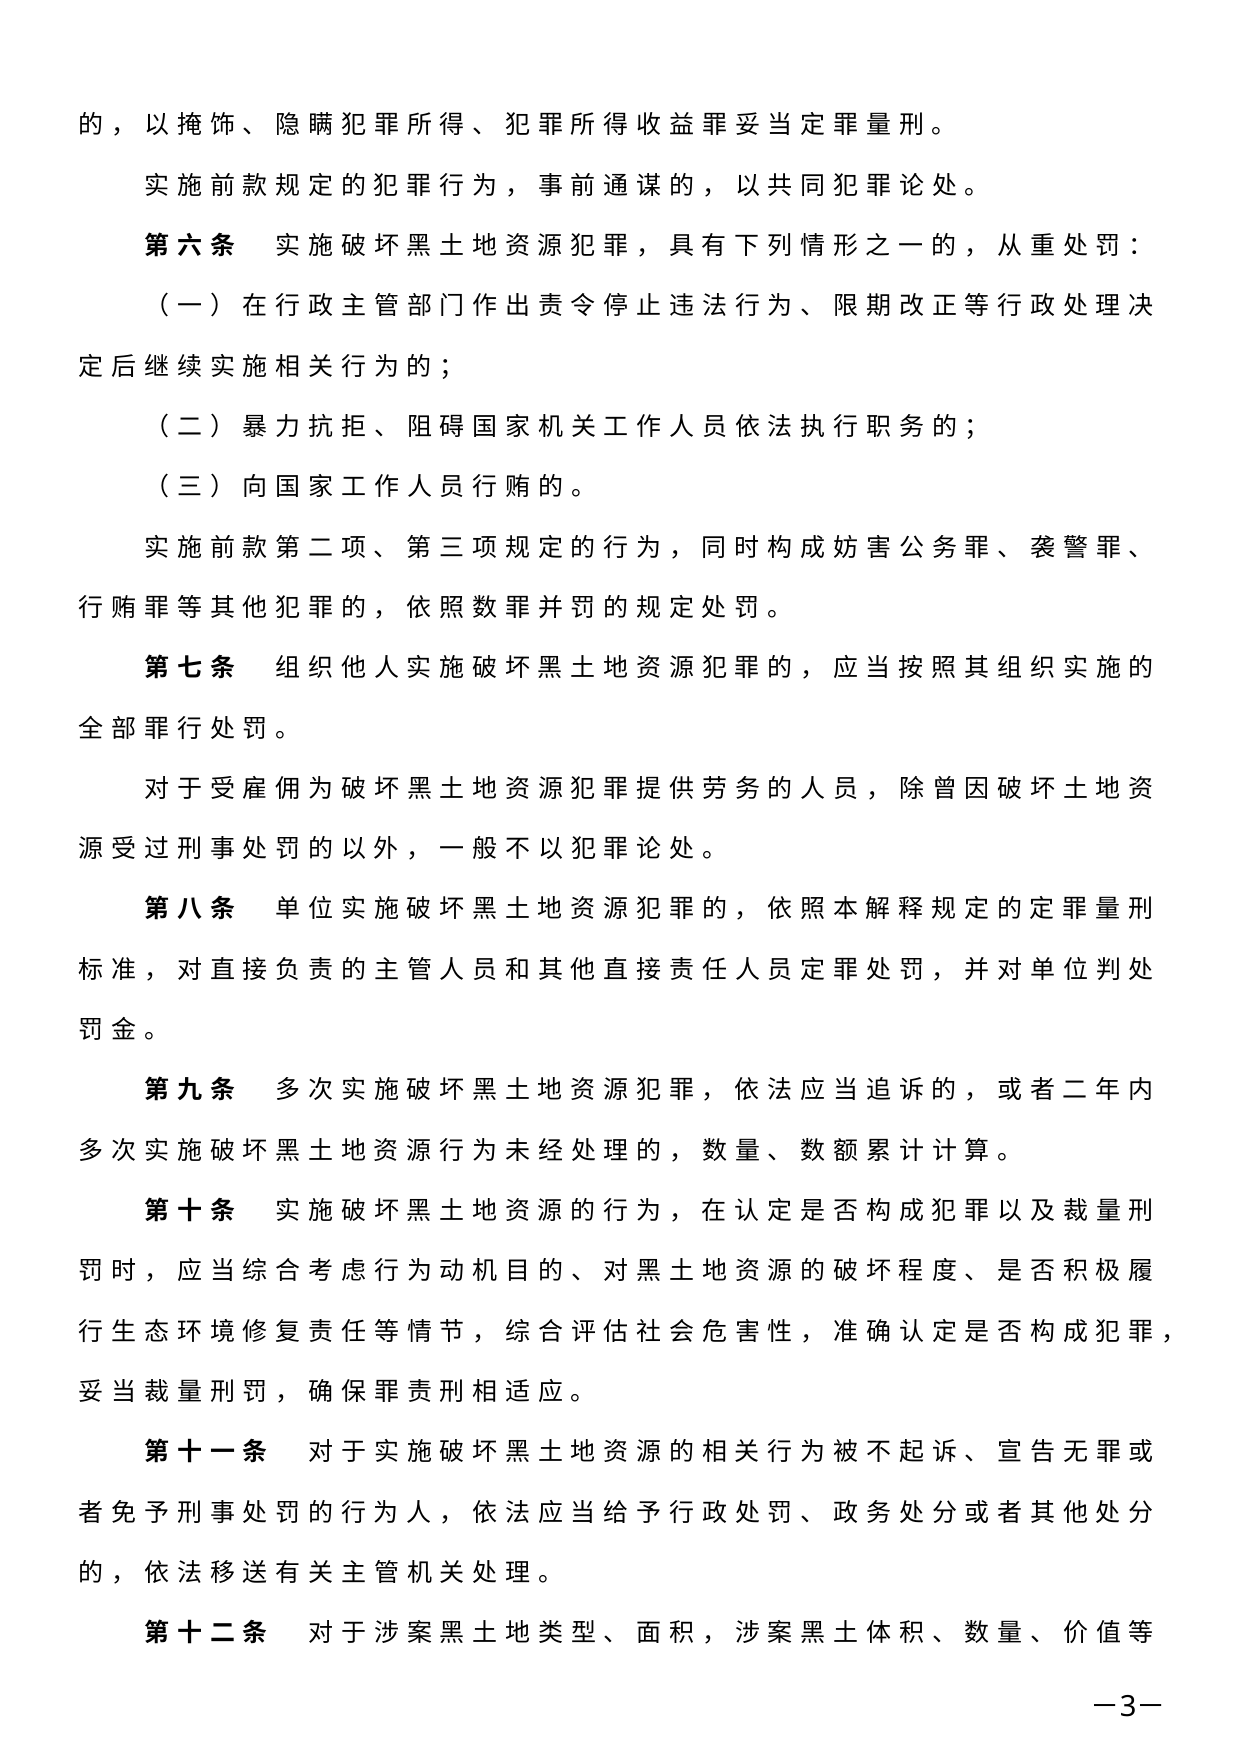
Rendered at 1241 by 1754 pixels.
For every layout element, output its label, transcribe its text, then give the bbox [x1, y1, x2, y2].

text （三）向国家工作人员行贿的。 [79, 455, 1161, 515]
text （二）暴力抗拒、阻碍国家机关工作人员依法执行职务的； [79, 394, 1161, 455]
text 第六条 实施破坏黑土地资源犯罪，具有下列情形之一的，从重处罚： [79, 213, 1161, 274]
text 第七条 组织他人实施破坏黑土地资源犯罪的，应当按照其组织实施的全部罪行处罚。 [79, 636, 1161, 756]
text 实施前款规定的犯罪行为，事前通谋的，以共同犯罪论处。 [79, 153, 1161, 213]
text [79, 93, 1161, 153]
text 第八条 单位实施破坏黑土地资源犯罪的，依照本解释规定的定罪量刑标准，对直接负责的主管人员和其他直接责任人员定罪处罚，并对单位判处罚金。 [79, 877, 1161, 1058]
text 第十条 实施破坏黑土地资源的行为，在认定是否构成犯罪以及裁量刑罚时，应当综合考虑行为动机目的、对黑土地资源的破坏程度、是否积极履行生态环境修复责任等情节，综合评估社会危害性，准确认定是否构成犯罪，妥当裁量刑罚，确保罪责刑相适应。 [79, 1178, 1161, 1420]
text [79, 1601, 1161, 1661]
text 实施前款第二项、第三项规定的行为，同时构成妨害公务罪、袭警罪、行贿罪等其他犯罪的，依照数罪并罚的规定处罚。 [79, 515, 1161, 636]
text 对于受雇佣为破坏黑土地资源犯罪提供劳务的人员，除曾因破坏土地资源受过刑事处罚的以外，一般不以犯罪论处。 [79, 756, 1161, 877]
text （一）在行政主管部门作出责令停止违法行为、限期改正等行政处理决定后继续实施相关行为的； [79, 274, 1161, 394]
text 第十一条 对于实施破坏黑土地资源的相关行为被不起诉、宣告无罪或者免予刑事处罚的行为人，依法应当给予行政处罚、政务处分或者其他处分的，依法移送有关主管机关处理。 [79, 1420, 1161, 1601]
text 第九条 多次实施破坏黑土地资源犯罪，依法应当追诉的，或者二年内多次实施破坏黑土地资源行为未经处理的，数量、数额累计计算。 [79, 1058, 1161, 1178]
